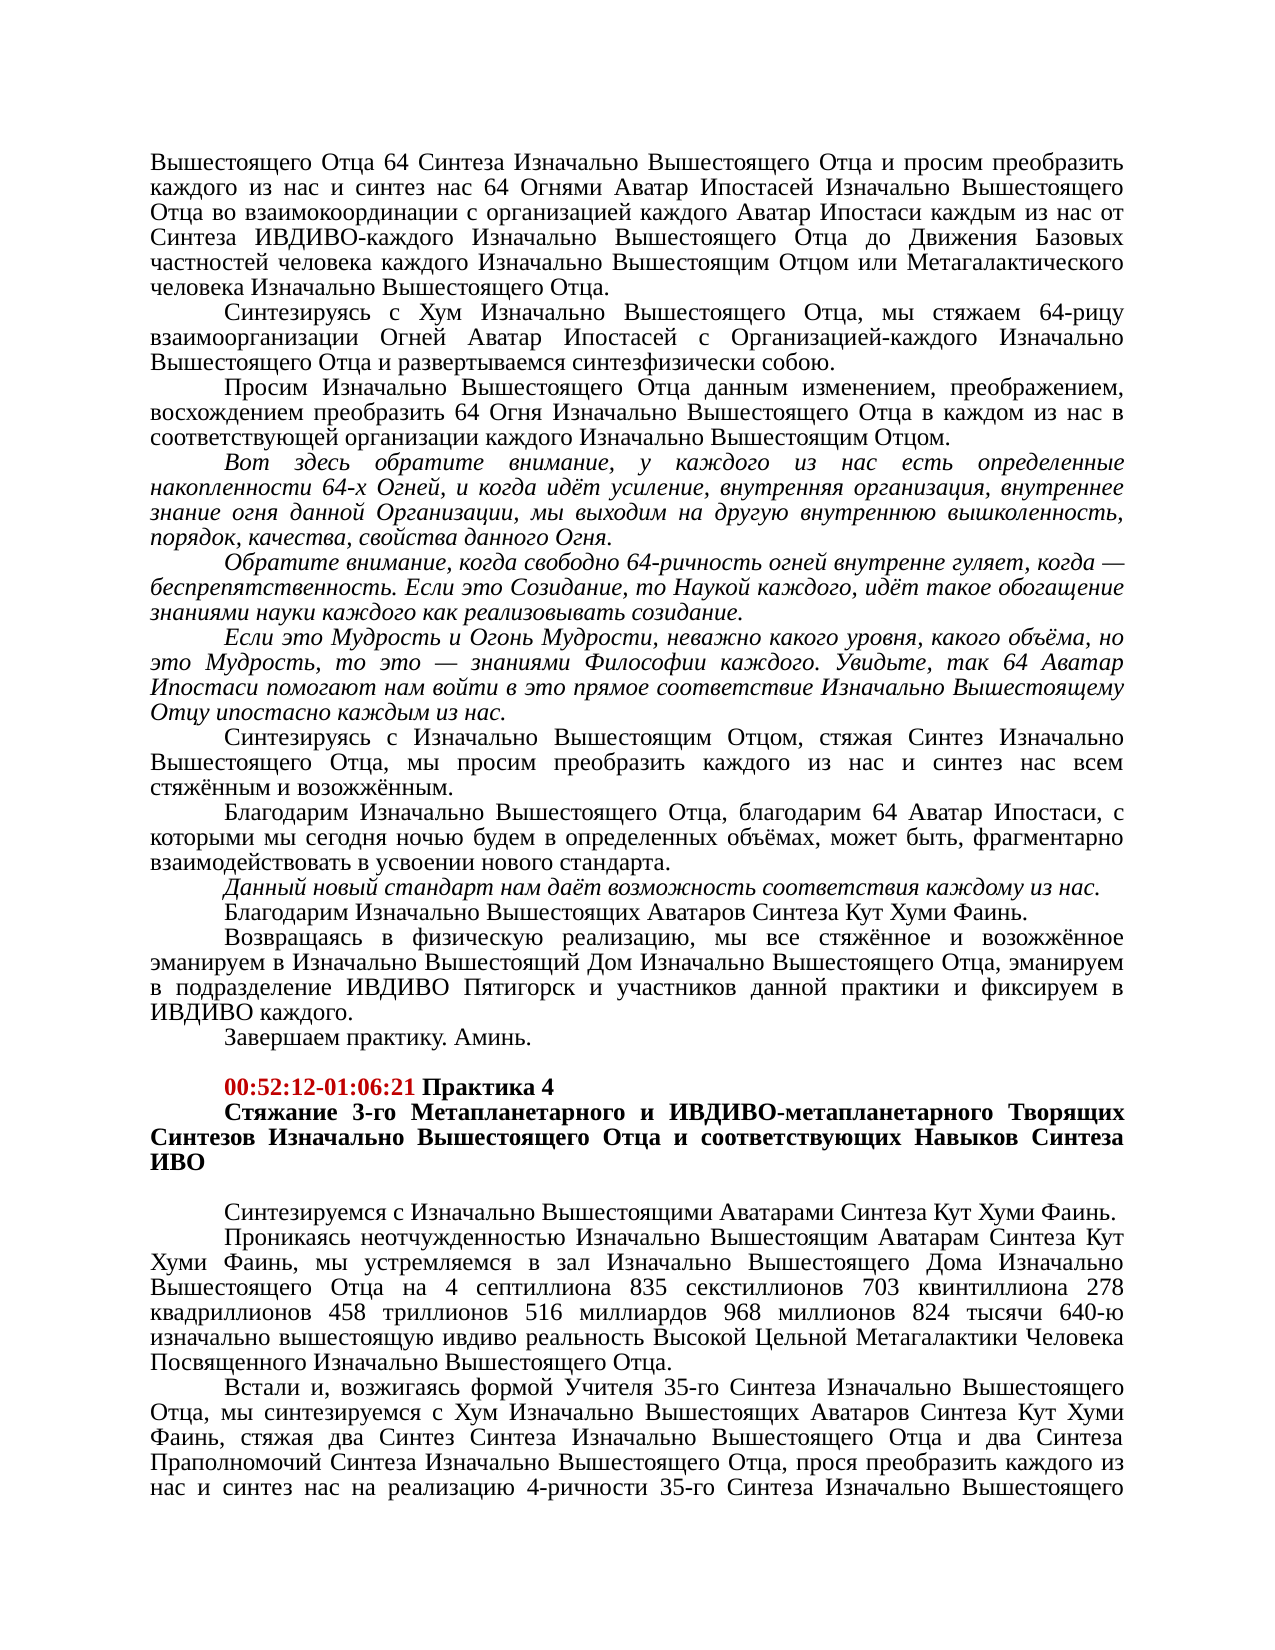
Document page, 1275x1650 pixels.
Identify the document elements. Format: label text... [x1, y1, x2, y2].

text Синтезируясь с Изначально Вышестоящим Отцом, стяжая Синтез Изначально Вышестоящего Отца, мы просим преобразить каждого из нас и синтез нас всем стяжённым и возожжённым. [150, 725, 1125, 800]
text Благодарим Изначально Вышестоящего Отца, благодарим 64 Аватар Ипостаси, с которыми мы сегодня ночью будем в определенных объёмах, может быть, фрагментарно взаимодействовать в усвоении нового стандарта. [150, 800, 1125, 875]
text 00:52:12-01:06:21 Практика 4 [150, 1075, 1125, 1100]
text Возвращаясь в физическую реализацию, мы все стяжённое и возожжённое эманируем в Изначально Вышестоящий Дом Изначально Вышестоящего Отца, эманируем в подразделение ИВДИВО Пятигорск и участников данной практики и фиксируем в ИВДИВО каждого. [150, 925, 1125, 1025]
text Вот здесь обратите внимание, у каждого из нас есть определенные накопленности 64-х Огней, и когда идёт усиление, внутренняя организация, внутреннее знание огня данной Организации, мы выходим на другую внутреннюю вышколенность, порядок, качества, свойства данного Огня. [150, 450, 1125, 550]
text Стяжание 3-го Метапланетарного и ИВДИВО-метапланетарного Творящих Синтезов Изначально Вышестоящего Отца и соответствующих Навыков Синтеза ИВО [150, 1100, 1125, 1175]
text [150, 1375, 1125, 1500]
text Проникаясь неотчужденностью Изначально Вышестоящим Аватарам Синтеза Кут Хуми Фаинь, мы устремляемся в зал Изначально Вышестоящего Дома Изначально Вышестоящего Отца на 4 септиллиона 835 секстиллионов 703 квинтиллиона 278 квадриллионов 458 триллионов 516 миллиардов 968 миллионов 824 тысячи 640-ю изначально вышестоящую ивдиво реальность Высокой Цельной Метагалактики Человека Посвященного Изначально Вышестоящего Отца. [150, 1225, 1125, 1375]
text Данный новый стандарт нам даёт возможность соответствия каждому из нас. [150, 875, 1125, 900]
text Синтезируемся с Изначально Вышестоящими Аватарами Синтеза Кут Хуми Фаинь. [150, 1200, 1125, 1225]
text Просим Изначально Вышестоящего Отца данным изменением, преображением, восхождением преобразить 64 Огня Изначально Вышестоящего Отца в каждом из нас в соответствующей организации каждого Изначально Вышестоящим Отцом. [150, 375, 1125, 450]
text Благодарим Изначально Вышестоящих Аватаров Синтеза Кут Хуми Фаинь. [150, 900, 1125, 925]
text Синтезируясь с Хум Изначально Вышестоящего Отца, мы стяжаем 64-рицу взаимоорганизации Огней Аватар Ипостасей с Организацией-каждого Изначально Вышестоящего Отца и развертываемся синтезфизически собою. [150, 300, 1125, 375]
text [150, 150, 1125, 300]
text Если это Мудрость и Огонь Мудрости, неважно какого уровня, какого объёма, но это Мудрость, то это — знаниями Философии каждого. Увидьте, так 64 Аватар Ипостаси помогают нам войти в это прямое соответствие Изначально Вышестоящему Отцу ипостасно каждым из нас. [150, 625, 1125, 725]
text Завершаем практику. Аминь. [150, 1025, 1125, 1050]
text Обратите внимание, когда свободно 64-ричность огней внутренне гуляет, когда —беспрепятственность. Если это Созидание, то Наукой каждого, идёт такое обогащение знаниями науки каждого как реализовывать созидание. [150, 550, 1125, 625]
